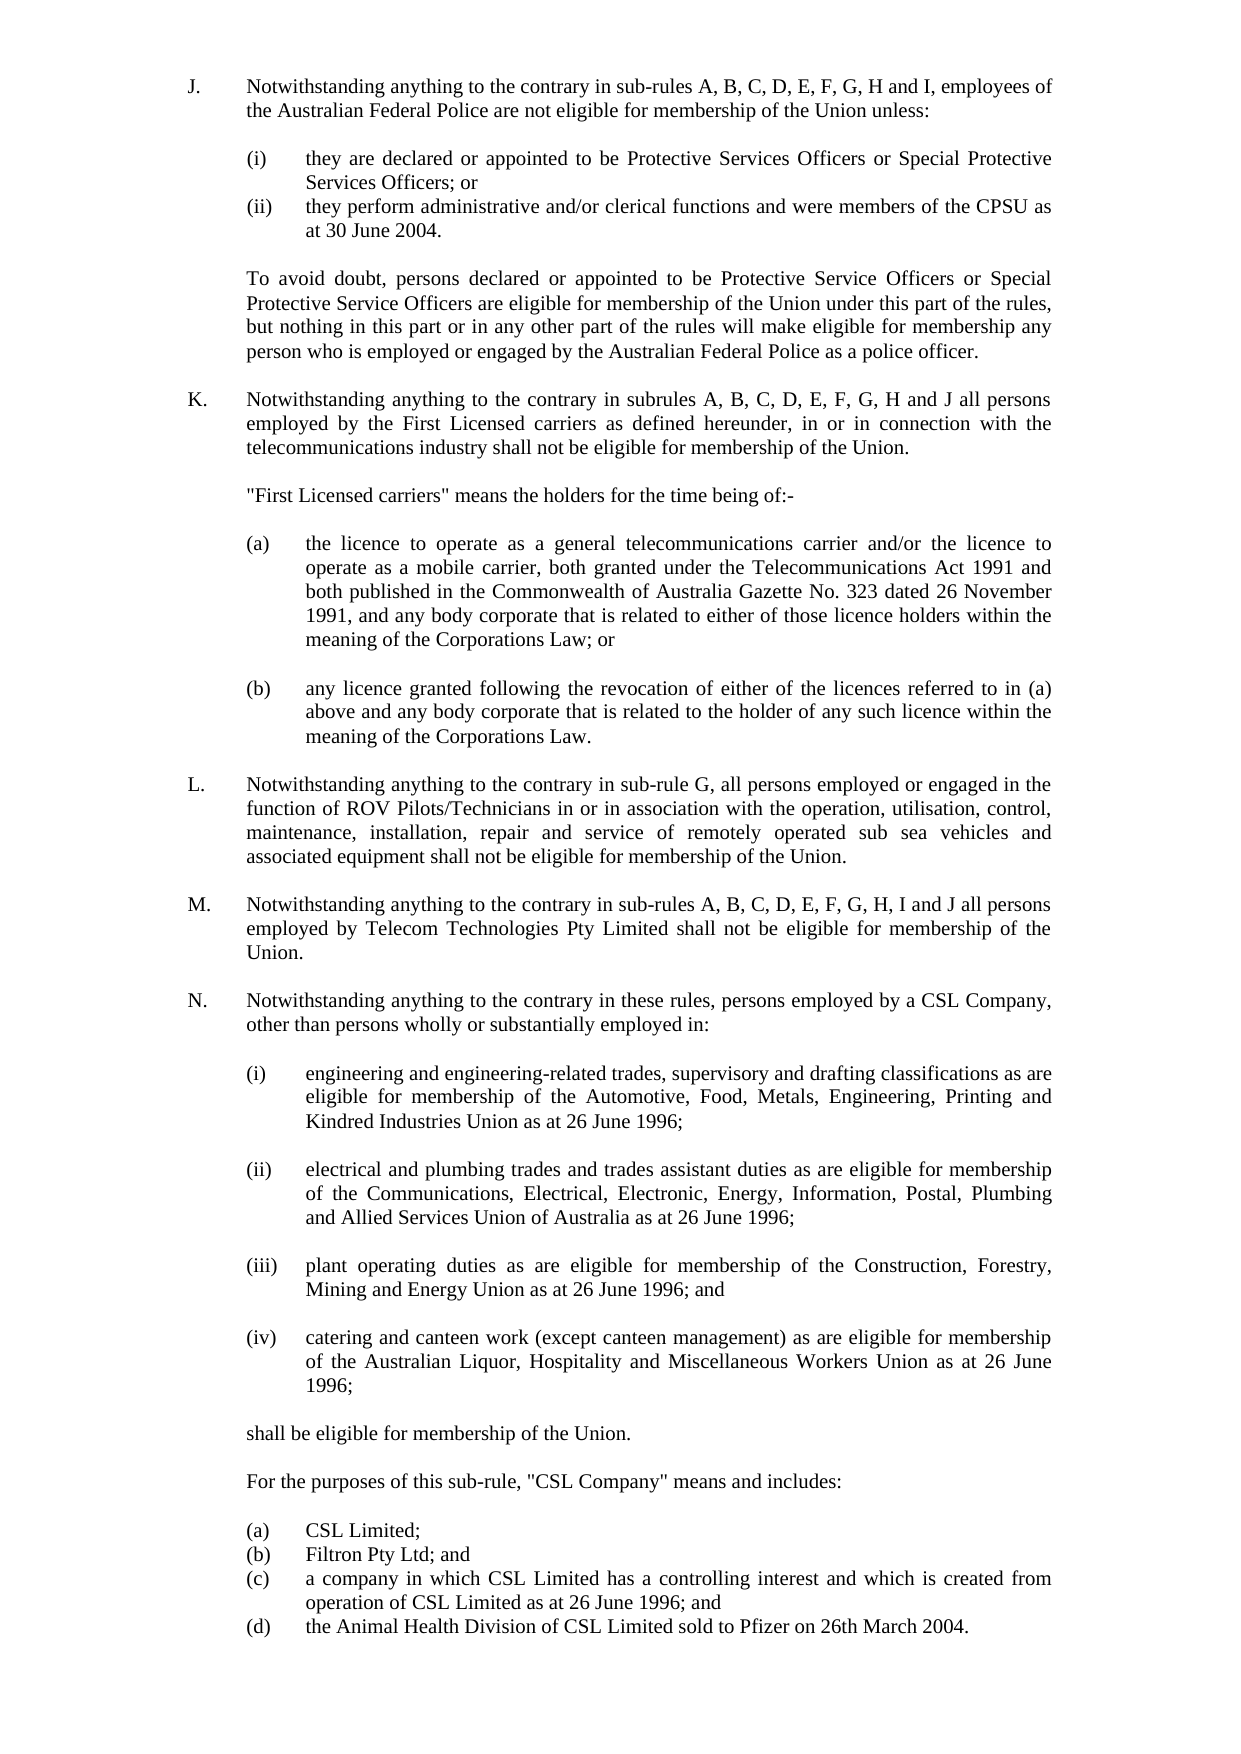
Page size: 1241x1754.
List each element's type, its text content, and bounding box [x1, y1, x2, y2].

text (a) CSL Limited; [187, 1518, 1053, 1542]
text (ii) electrical and plumbing trades and trades assistant duties as are eligible for membership of the Communications, Electrical, Electronic, Energy, Information, Postal, Plumbing and Allied Services Union of Australia as at 26 June 1996; [187, 1157, 1053, 1229]
text (a) the licence to operate as a general telecommunications carrier and/or the licence to operate as a mobile carrier, both granted under the Telecommunications Act 1991 and both published in the Commonwealth of Australia Gazette No. 323 dated 26 November 1991, and any body corporate that is related to either of those licence holders within the meaning of the Corporations Law; or [187, 531, 1053, 651]
text "First Licensed carriers" means the holders for the time being of:- [187, 483, 1053, 507]
text (ii) they perform administrative and/or clerical functions and were members of the CPSU as at 30 June 2004. [247, 194, 1053, 242]
text N. Notwithstanding anything to the contrary in these rules, persons employed by a CSL Company, other than persons wholly or substantially employed in: [187, 988, 1053, 1036]
text (iii) plant operating duties as are eligible for membership of the Construction, Forestry, Mining and Energy Union as at 26 June 1996; and [187, 1253, 1053, 1301]
text shall be eligible for membership of the Union. [187, 1421, 1053, 1445]
text (d) the Animal Health Division of CSL Limited sold to Pfizer on 26th March 2004. [187, 1614, 1053, 1638]
text For the purposes of this sub-rule, "CSL Company" means and includes: [187, 1469, 1053, 1493]
text To avoid doubt, persons declared or appointed to be Protective Service Officers or Special Protective Service Officers are eligible for membership of the Union under this part of the rules, but nothing in this part or in any other part of the rules will make eligible for membership any person who is employed or engaged by the Australian Federal Police as a police officer. [187, 266, 1053, 363]
text L. Notwithstanding anything to the contrary in sub-rule G, all persons employed or engaged in the function of ROV Pilots/Technicians in or in association with the operation, utilisation, control, maintenance, installation, repair and service of remotely operated sub sea vehicles and associated equipment shall not be eligible for membership of the Union. [187, 772, 1053, 868]
text (i) they are declared or appointed to be Protective Services Officers or Special Protective Services Officers; or [247, 146, 1053, 194]
text J. Notwithstanding anything to the contrary in sub-rules A, B, C, D, E, F, G, H and I, employees of the Australian Federal Police are not eligible for membership of the Union unless: [187, 74, 1053, 122]
text (iv) catering and canteen work (except canteen management) as are eligible for membership of the Australian Liquor, Hospitality and Miscellaneous Workers Union as at 26 June 1996; [187, 1325, 1053, 1397]
text (c) a company in which CSL Limited has a controlling interest and which is created from operation of CSL Limited as at 26 June 1996; and [187, 1566, 1053, 1614]
text K. Notwithstanding anything to the contrary in subrules A, B, C, D, E, F, G, H and J all persons employed by the First Licensed carriers as defined hereunder, in or in connection with the telecommunications industry shall not be eligible for membership of the Union. [187, 387, 1053, 459]
text (b) Filtron Pty Ltd; and [187, 1542, 1053, 1566]
text M. Notwithstanding anything to the contrary in sub-rules A, B, C, D, E, F, G, H, I and J all persons employed by Telecom Technologies Pty Limited shall not be eligible for membership of the Union. [187, 892, 1053, 964]
text (i) engineering and engineering-related trades, supervisory and drafting classifications as are eligible for membership of the Automotive, Food, Metals, Engineering, Printing and Kindred Industries Union as at 26 June 1996; [187, 1060, 1053, 1133]
text (b) any licence granted following the revocation of either of the licences referred to in (a) above and any body corporate that is related to the holder of any such licence within the meaning of the Corporations Law. [187, 675, 1053, 748]
